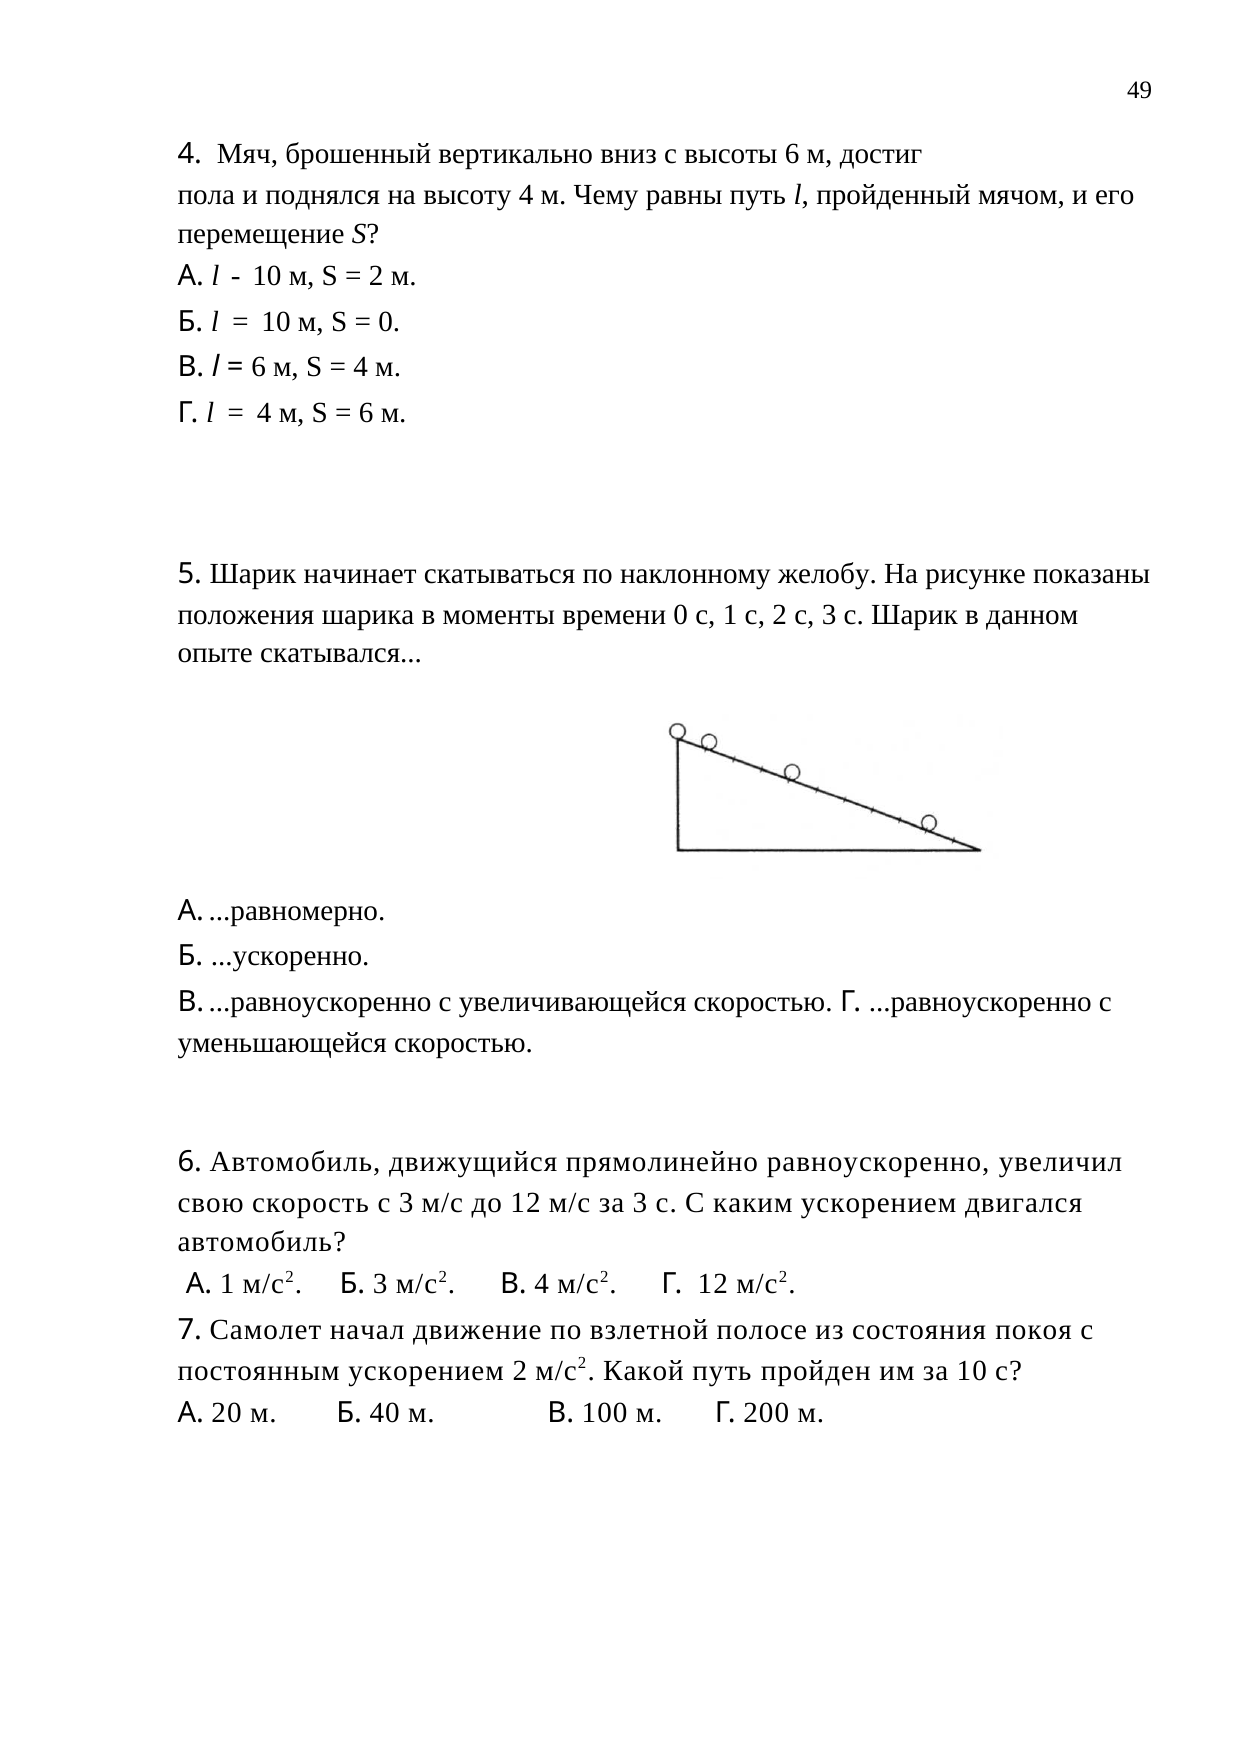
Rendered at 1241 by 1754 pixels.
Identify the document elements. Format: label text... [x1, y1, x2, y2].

text Г. l = 4 м, S = 6 м. [177, 391, 1152, 431]
text А. 20 м. Б. 40 м. В. 100 м. Г. 200 м. [177, 1391, 1152, 1431]
text 7. Самолет начал движение по взлетной полосе из состояния покоя с постоянным ускорением 2 м/с2. Какой путь пройден им за 10 с? [177, 1308, 1152, 1386]
text A. ...равномерно. Б. ...ускоренно. [177, 674, 1152, 974]
text Б. l = 10 м, S = 0. [177, 300, 1152, 339]
text 5. Шарик начинает скатываться по наклонному желобу. На рисунке показаны положения шарика в моменты времени 0 с, 1 с, 2 с, 3 с. Шарик в данном опыте скатывался... [177, 552, 1152, 669]
text B. ...равноускоренно с увеличивающейся скоростью. Г. ...равноускоренно с уменьшающейся скоростью. [177, 980, 1152, 1058]
text А. l - 10 м, S = 2 м. [177, 254, 1152, 294]
text 6. Автомобиль, движущийся прямолинейно равноускоренно, увеличил свою скорость с 3 м/с до 12 м/с за 3 с. С каким ускорением двигался автомобиль? [177, 1141, 1152, 1257]
text 4. Мяч, брошенный вертикально вниз с высоты 6 м, достиг пола и поднялся на высоту 4 м. Чему равны путь l, пройденный мячом, и его перемещение S? [177, 132, 1152, 249]
text В. l = 6 м, S = 4 м. [177, 346, 1152, 385]
picture [662, 714, 1004, 879]
text А. 1 м/с2. Б. 3 м/с2. В. 4 м/с2. Г. 12 м/с2. [177, 1262, 1152, 1302]
